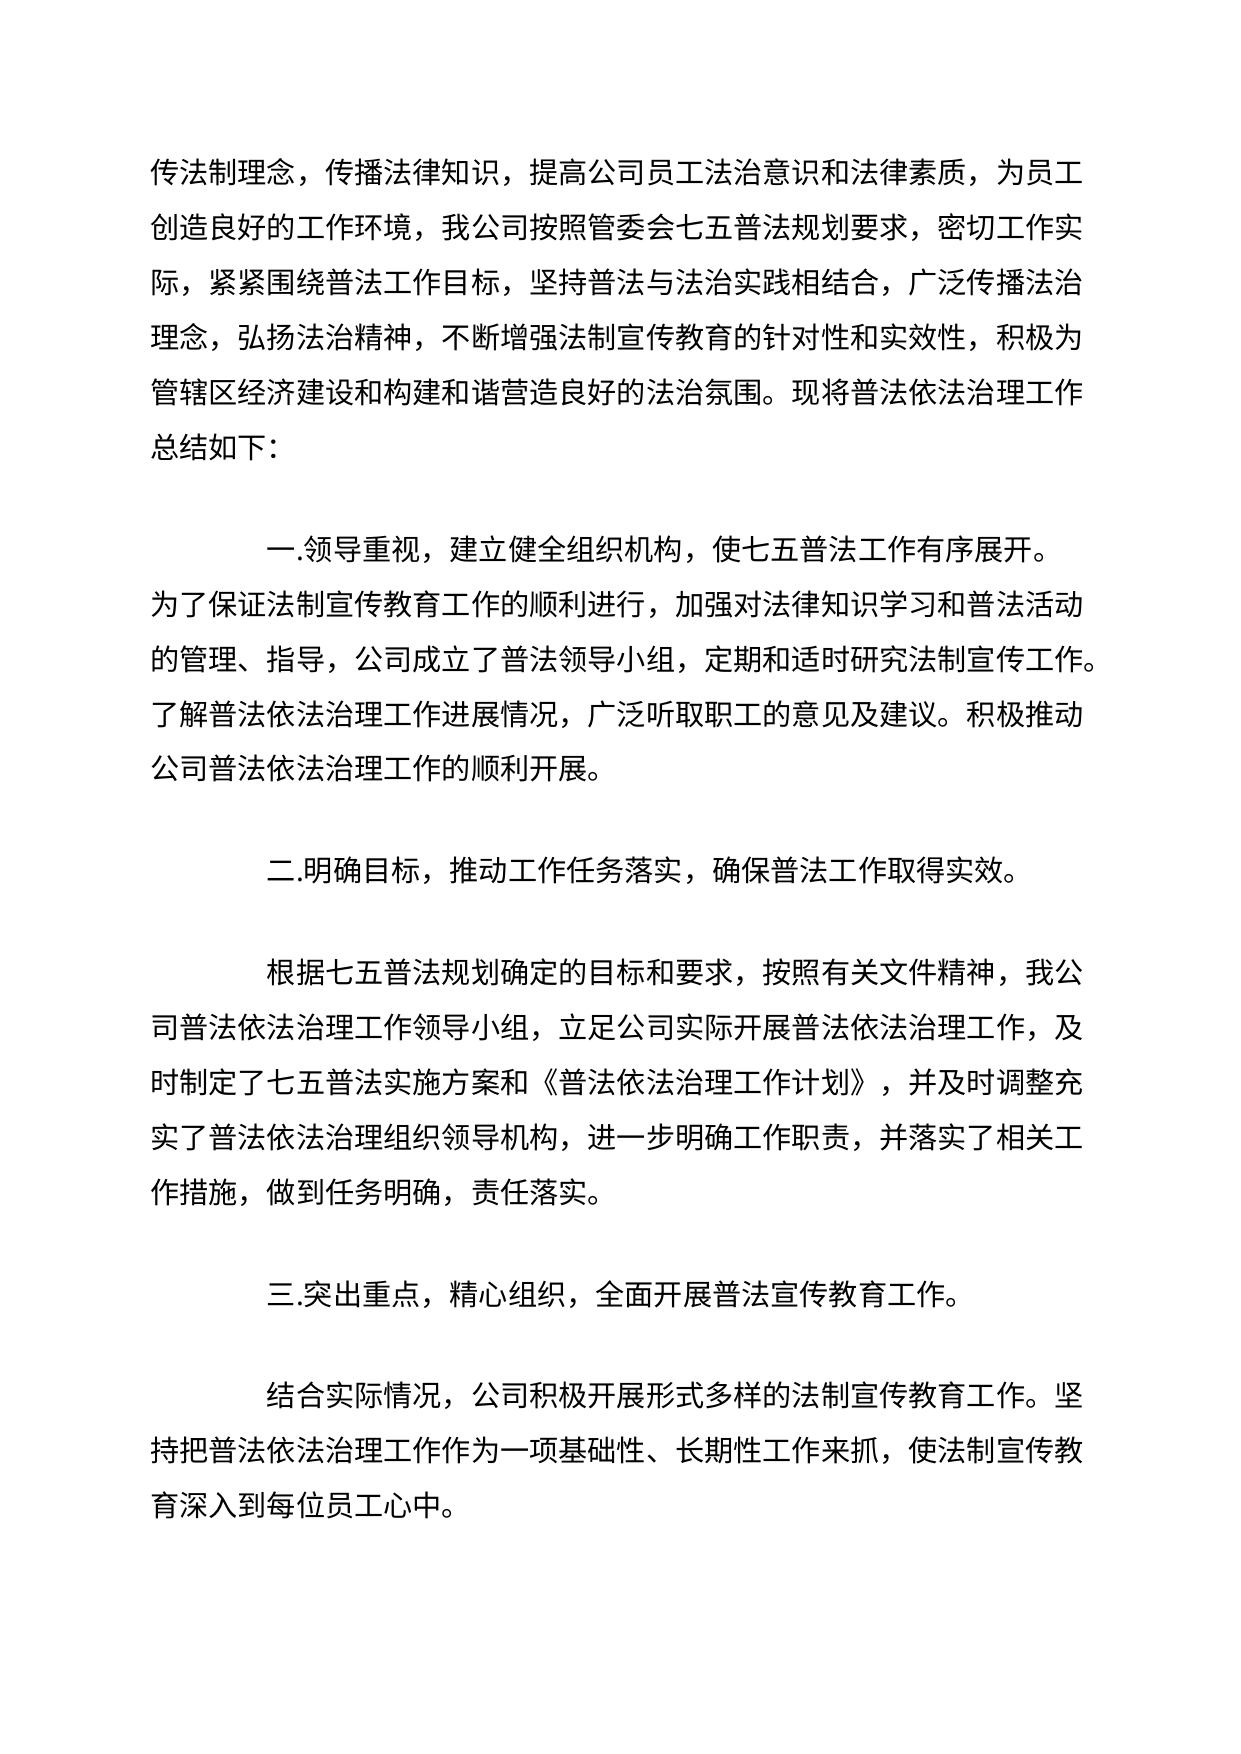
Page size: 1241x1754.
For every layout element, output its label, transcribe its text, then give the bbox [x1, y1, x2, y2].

text 一.领导重视，建立健全组织机构，使七五普法工作有序展开。为了保证法制宣传教育工作的顺利进行，加强对法律知识学习和普法活动的管理、指导，公司成立了普法领导小组，定期和适时研究法制宣传工作。了解普法依法治理工作进展情况，广泛听取职工的意见及建议。积极推动公司普法依法治理工作的顺利开展。 [150, 526, 1090, 788]
text 三.突出重点，精心组织，全面开展普法宣传教育工作。 [150, 1271, 1090, 1313]
text 结合实际情况，公司积极开展形式多样的法制宣传教育工作。坚持把普法依法治理工作作为一项基础性、长期性工作来抓，使法制宣传教育深入到每位员工心中。 [150, 1373, 1090, 1525]
text 二.明确目标，推动工作任务落实，确保普法工作取得实效。 [150, 848, 1090, 890]
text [150, 150, 1090, 467]
text 根据七五普法规划确定的目标和要求，按照有关文件精神，我公司普法依法治理工作领导小组，立足公司实际开展普法依法治理工作，及时制定了七五普法实施方案和《普法依法治理工作计划》，并及时调整充实了普法依法治理组织领导机构，进一步明确工作职责，并落实了相关工作措施，做到任务明确，责任落实。 [150, 950, 1090, 1212]
